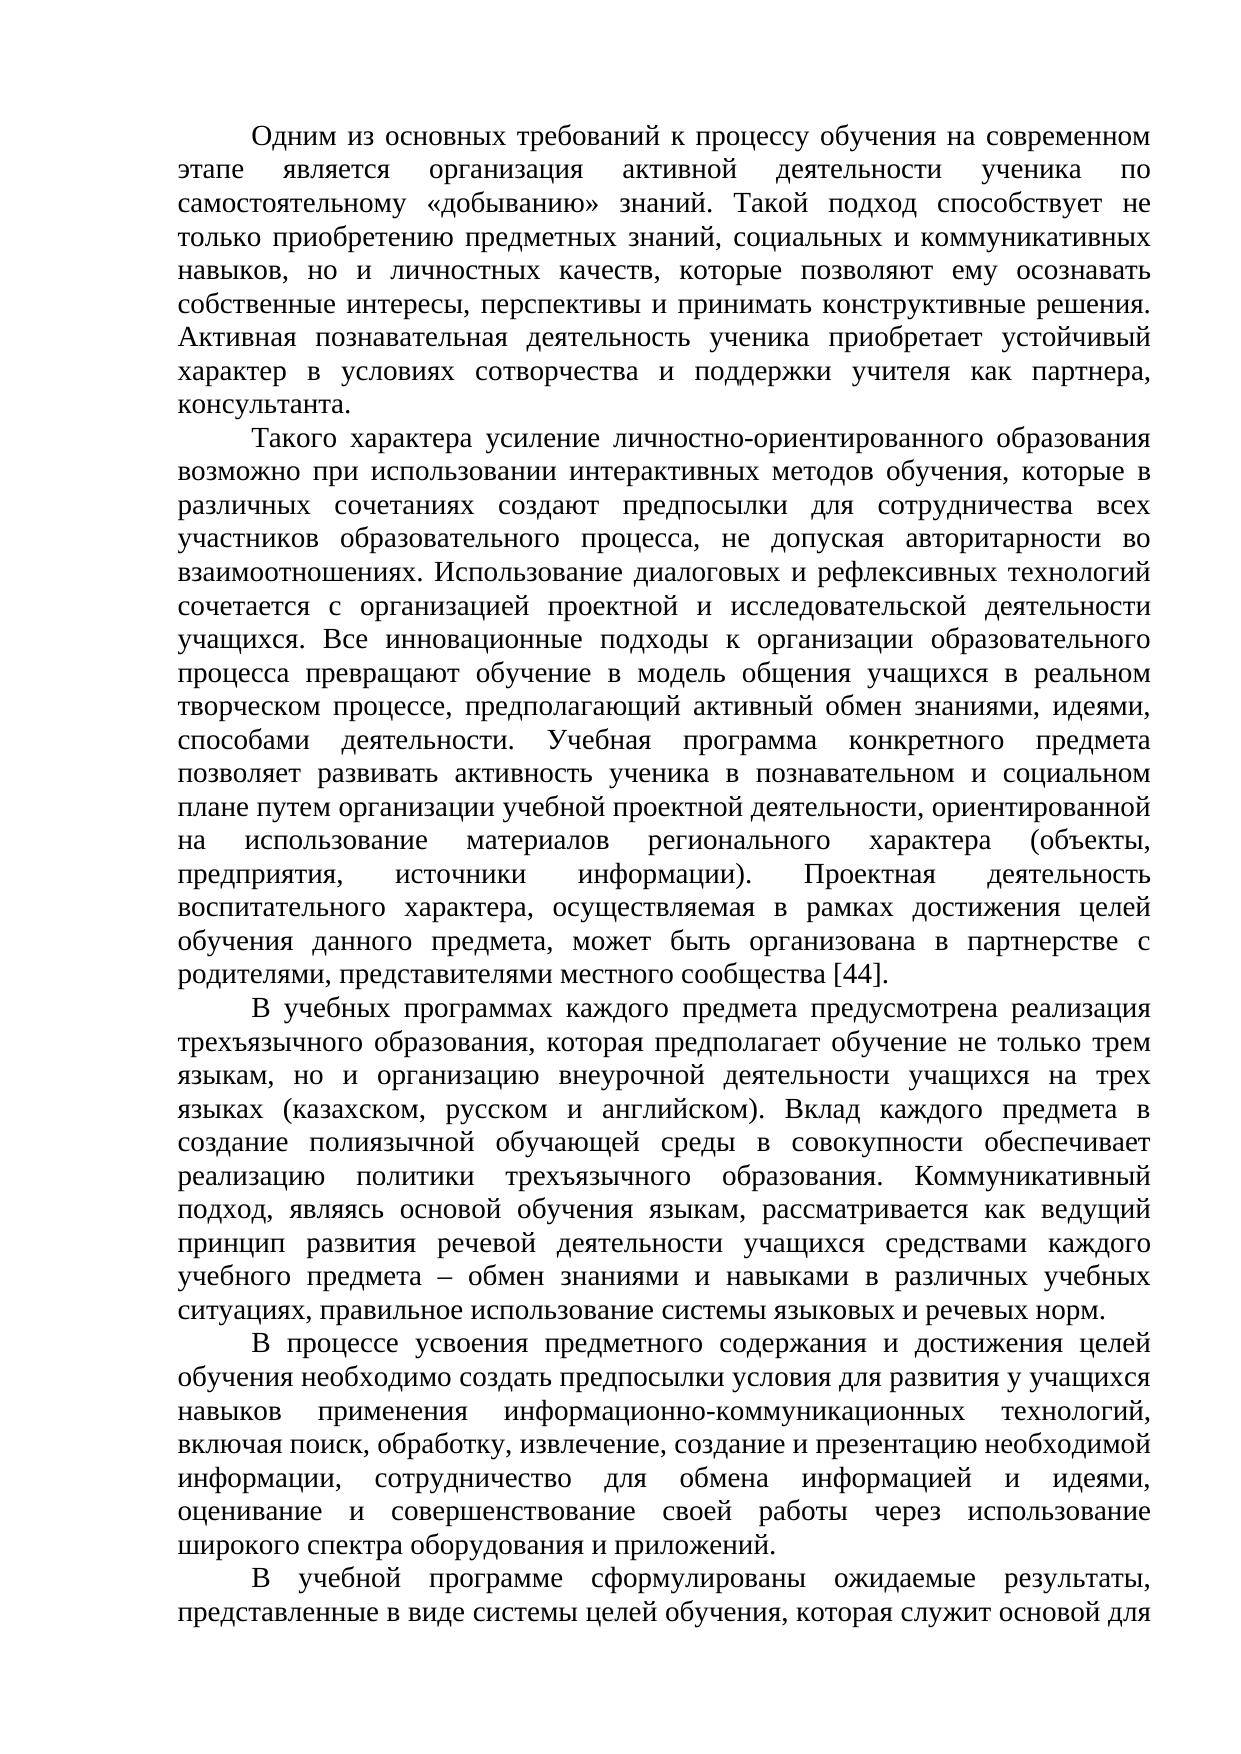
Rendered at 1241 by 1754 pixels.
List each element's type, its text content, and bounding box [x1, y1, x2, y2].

text В процессе усвоения предметного содержания и достижения целей обучения необходимо создать предпосылки условия для развития у учащихся навыков применения информационно-коммуникационных технологий, включая поиск, обработку, извлечение, создание и презентацию необходимой информации, сотрудничество для обмена информацией и идеями, оценивание и совершенствование своей работы через использование широкого спектра оборудования и приложений. [177, 1326, 1152, 1560]
text Такого характера усиление личностно-ориентированного образования возможно при использовании интерактивных методов обучения, которые в различных сочетаниях создают предпосылки для сотрудничества всех участников образовательного процесса, не допуская авторитарности во взаимоотношениях. Использование диалоговых и рефлексивных технологий сочетается с организацией проектной и исследовательской деятельности учащихся. Все инновационные подходы к организации образовательного процесса превращают обучение в модель общения учащихся в реальном творческом процессе, предполагающий активный обмен знаниями, идеями, способами деятельности. Учебная программа конкретного предмета позволяет развивать активность ученика в познавательном и социальном плане путем организации учебной проектной деятельности, ориентированной на использование материалов регионального характера (объекты, предприятия, источники информации). Проектная деятельность воспитательного характера, осуществляемая в рамках достижения целей обучения данного предмета, может быть организована в партнерстве с родителями, представителями местного сообщества [44]. [177, 420, 1152, 990]
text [177, 1560, 1152, 1627]
text В учебных программах каждого предмета предусмотрена реализация трехъязычного образования, которая предполагает обучение не только трем языкам, но и организацию внеурочной деятельности учащихся на трех языках (казахском, русском и английском). Вклад каждого предмета в создание полиязычной обучающей среды в совокупности обеспечивает реализацию политики трехъязычного образования. Коммуникативный подход, являясь основой обучения языкам, рассматривается как ведущий принцип развития речевой деятельности учащихся средствами каждого учебного предмета – обмен знаниями и навыками в различных учебных ситуациях, правильное использование системы языковых и речевых норм. [177, 990, 1152, 1326]
text Одним из основных требований к процессу обучения на современном этапе является организация активной деятельности ученика по самостоятельному «добыванию» знаний. Такой подход способствует не только приобретению предметных знаний, социальных и коммуникативных навыков, но и личностных качеств, которые позволяют ему осознавать собственные интересы, перспективы и принимать конструктивные решения. Активная познавательная деятельность ученика приобретает устойчивый характер в условиях сотворчества и поддержки учителя как партнера, консультанта. [177, 118, 1152, 420]
